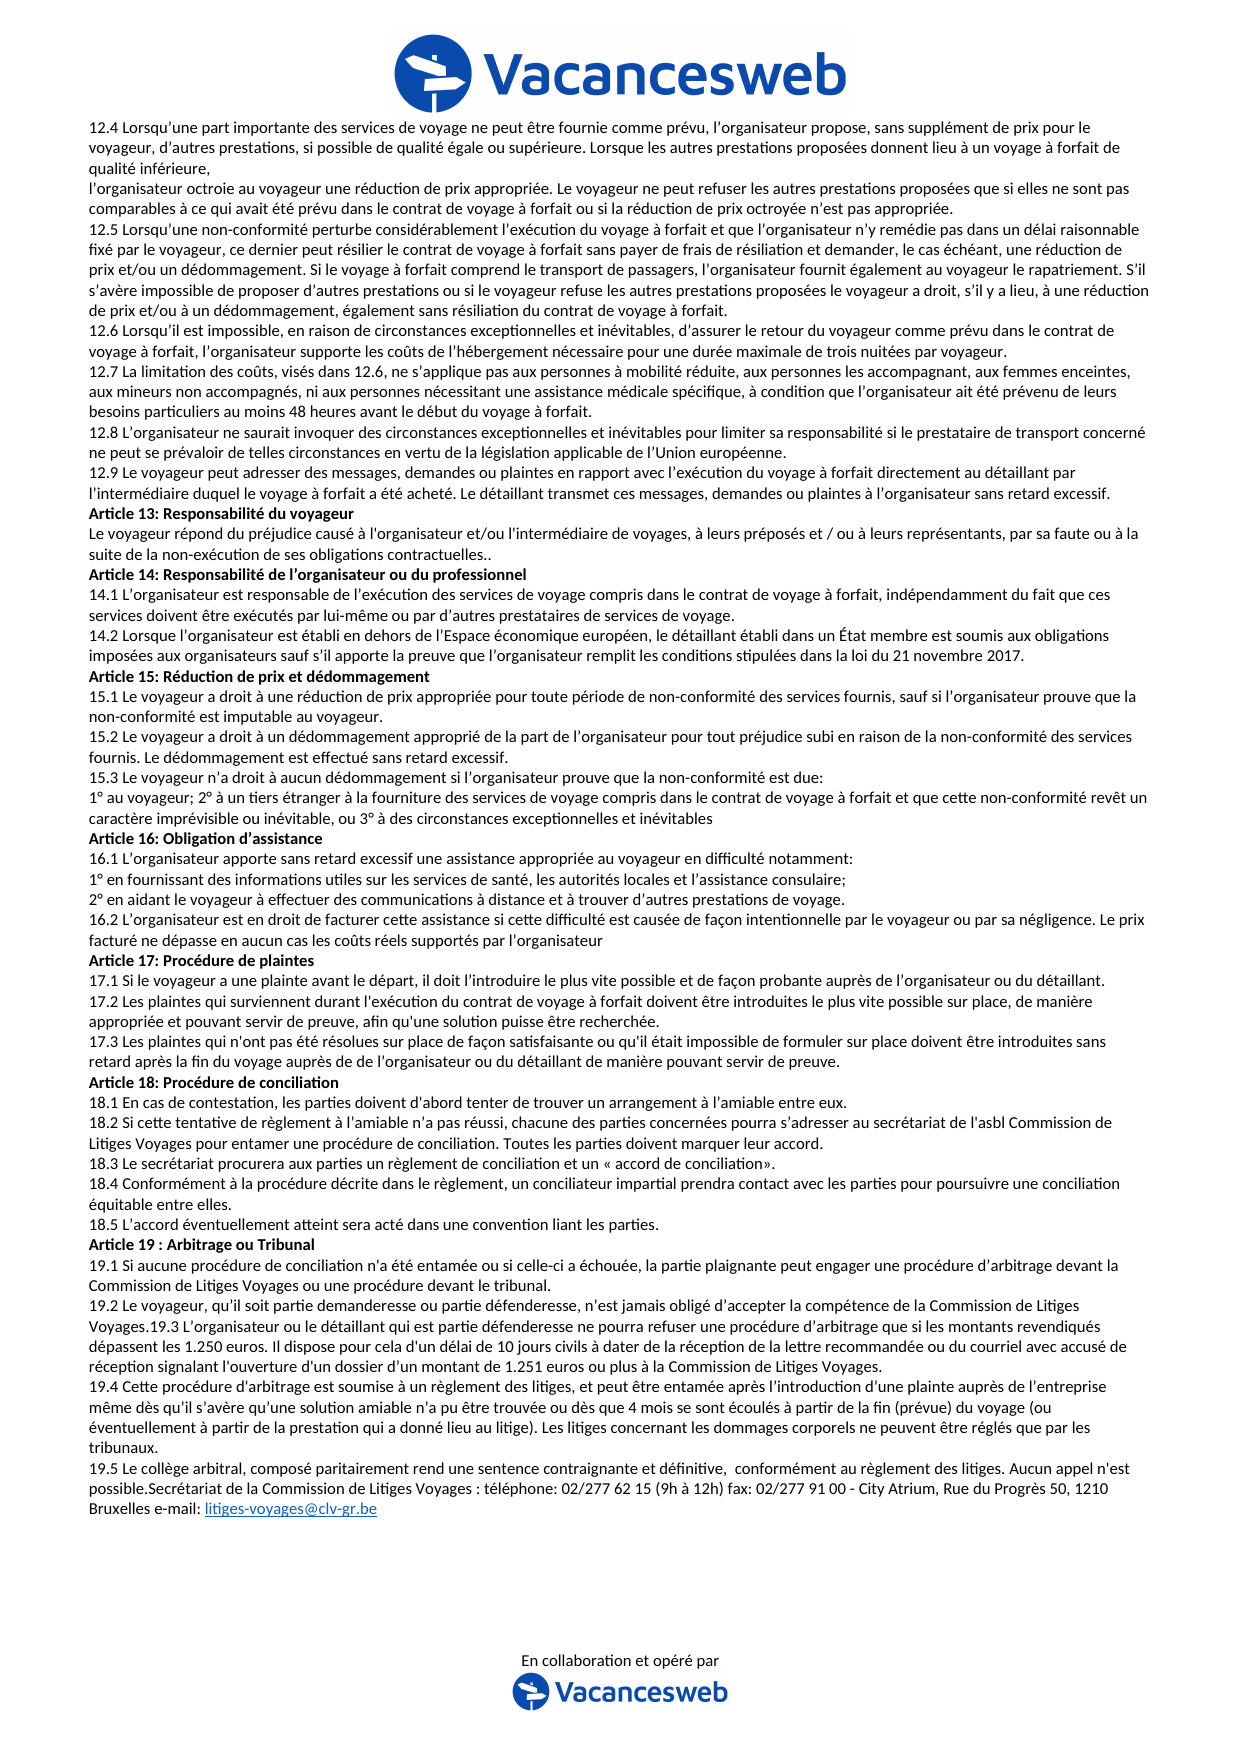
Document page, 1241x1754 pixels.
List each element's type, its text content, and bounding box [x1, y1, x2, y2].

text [89, 117, 1152, 463]
text 1° au voyageur; 2° à un tiers étranger à la fourniture des services de voyage compris dans le contrat de voyage à forfait et que cette non-conformité revêt un caractère imprévisible ou inévitable, ou 3° à des circonstances exceptionnelles et inévitables Article 16: Obligation d’assistance 16.1 L’organisateur apporte sans retard excessif une assistance appropriée au voyageur en difficulté notamment: 1° en fournissant des informations utiles sur les services de santé, les autorités locales et l’assistance consulaire; 2° en aidant le voyageur à effectuer des communications à distance et à trouver d’autres prestations de voyage. [89, 788, 1152, 909]
picture [389, 29, 851, 118]
text 16.2 L’organisateur est en droit de facturer cette assistance si cette difficulté est causée de façon intentionnelle par le voyageur ou par sa négligence. Le prix facturé ne dépasse en aucun cas les coûts réels supportés par l’organisateur Article 17: Procédure de plaintes 17.1 Si le voyageur a une plainte avant le départ, il doit l’introduire le plus vite possible et de façon probante auprès de l’organisateur ou du détaillant. 17.2 Les plaintes qui surviennent durant l'exécution du contrat de voyage à forfait doivent être introduites le plus vite possible sur place, de manière appropriée et pouvant servir de preuve, afin qu'une solution puisse être recherchée. 17.3 Les plaintes qui n'ont pas été résolues sur place de façon satisfaisante ou qu'il était impossible de formuler sur place doivent être introduites sans retard après la fin du voyage auprès de de l’organisateur ou du détaillant de manière pouvant servir de preuve. Article 18: Procédure de conciliation 18.1 En cas de contestation, les parties doivent d'abord tenter de trouver un arrangement à l’amiable entre eux. 18.2 Si cette tentative de règlement à l’amiable n’a pas réussi, chacune des parties concernées pourra s’adresser au secrétariat de l'asbl Commission de Litiges Voyages pour entamer une procédure de conciliation. Toutes les parties doivent marquer leur accord. 18.3 Le secrétariat procurera aux parties un règlement de conciliation et un « accord de conciliation». 18.4 Conformément à la procédure décrite dans le règlement, un conciliateur impartial prendra contact avec les parties pour poursuivre une conciliation équitable entre elles. 18.5 L’accord éventuellement atteint sera acté dans une convention liant les parties. Article 19 : Arbitrage ou Tribunal 19.1 Si aucune procédure de conciliation n'a été entamée ou si celle-ci a échouée, la partie plaignante peut engager une procédure d’arbitrage devant la Commission de Litiges Voyages ou une procédure devant le tribunal. 19.2 Le voyageur, qu’il soit partie demanderesse ou partie défenderesse, n’est jamais obligé d’accepter la compétence de la Commission de Litiges Voyages.19.3 L’organisateur ou le détaillant qui est partie défenderesse ne pourra refuser une procédure d’arbitrage que si les montants revendiqués dépassent les 1.250 euros. Il dispose pour cela d'un délai de 10 jours civils à dater de la réception de la lettre recommandée ou du courriel avec accusé de réception signalant l'ouverture d'un dossier d’un montant de 1.251 euros ou plus à la Commission de Litiges Voyages. 19.4 Cette procédure d'arbitrage est soumise à un règlement des litiges, et peut être entamée après l’introduction d’une plainte auprès de l’entreprise même dès qu’il s’avère qu’une solution amiable n’a pu être trouvée ou dès que 4 mois se sont écoulés à partir de la fin (prévue) du voyage (ou éventuellement à partir de la prestation qui a donné lieu au litige). Les litiges concernant les dommages corporels ne peuvent être réglés que par les tribunaux. 19.5 Le collège arbitral, composé paritairement rend une sentence contraignante et définitive, conformément au règlement des litiges. Aucun appel n'est possible.Secrétariat de la Commission de Litiges Voyages : téléphone: 02/277 62 15 (9h à 12h) fax: 02/277 91 00 - City Atrium, Rue du Progrès 50, 1210 Bruxelles e-mail: litiges-voyages@clv-gr.be [89, 909, 1152, 1519]
picture [510, 1670, 730, 1713]
text 12.9 Le voyageur peut adresser des messages, demandes ou plaintes en rapport avec l’exécution du voyage à forfait directement au détaillant par l’intermédiaire duquel le voyage à forfait a été acheté. Le détaillant transmet ces messages, demandes ou plaintes à l’organisateur sans retard excessif. Article 13: Responsabilité du voyageur Le voyageur répond du préjudice causé à l'organisateur et/ou l'intermédiaire de voyages, à leurs préposés et / ou à leurs représentants, par sa faute ou à la suite de la non-exécution de ses obligations contractuelles.. Article 14: Responsabilité de l’organisateur ou du professionnel 14.1 L’organisateur est responsable de l’exécution des services de voyage compris dans le contrat de voyage à forfait, indépendamment du fait que ces services doivent être exécutés par lui-même ou par d’autres prestataires de services de voyage. 14.2 Lorsque l’organisateur est établi en dehors de l’Espace économique européen, le détaillant établi dans un État membre est soumis aux obligations imposées aux organisateurs sauf s’il apporte la preuve que l’organisateur remplit les conditions stipulées dans la loi du 21 novembre 2017. Article 15: Réduction de prix et dédommagement 15.1 Le voyageur a droit à une réduction de prix appropriée pour toute période de non-conformité des services fournis, sauf si l’organisateur prouve que la non-conformité est imputable au voyageur. 15.2 Le voyageur a droit à un dédommagement approprié de la part de l’organisateur pour tout préjudice subi en raison de la non-conformité des services fournis. Le dédommagement est effectué sans retard excessif. 15.3 Le voyageur n’a droit à aucun dédommagement si l’organisateur prouve que la non-conformité est due: [89, 463, 1152, 788]
